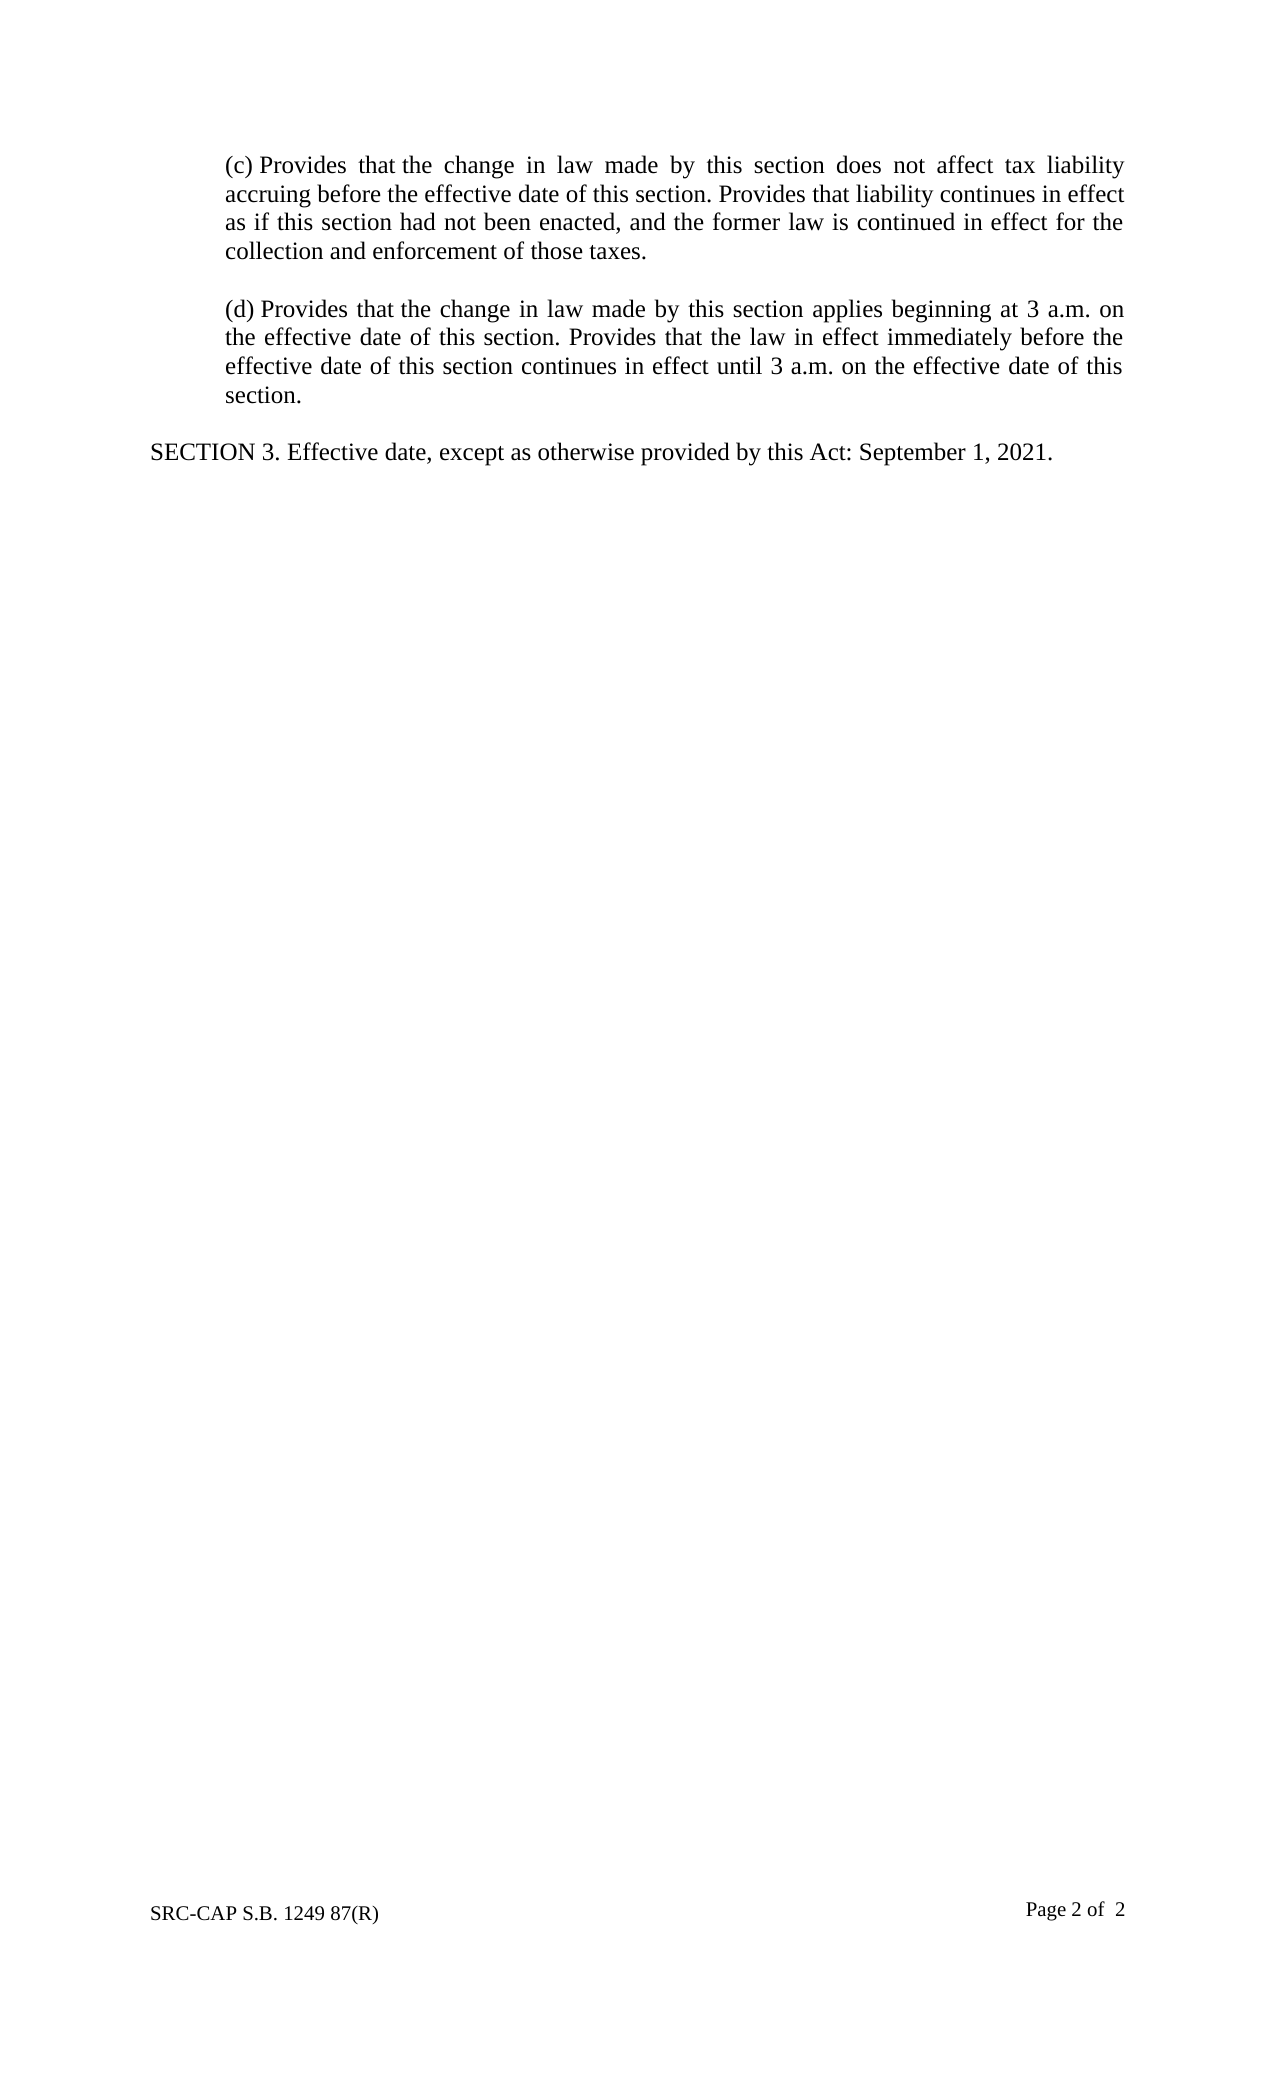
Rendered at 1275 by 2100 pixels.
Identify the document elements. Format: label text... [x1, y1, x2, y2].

text (d) Provides that the change in law made by this section applies beginning at 3 a.m. on the effective date of this section. Provides that the law in effect immediately before the effective date of this section continues in effect until 3 a.m. on the effective date of this section. [225, 294, 1125, 409]
text (c) Provides that the change in law made by this section does not affect tax liability accruing before the effective date of this section. Provides that liability continues in effect as if this section had not been enacted, and the former law is continued in effect for the collection and enforcement of those taxes. [225, 150, 1125, 265]
text SECTION 3. Effective date, except as otherwise provided by this Act: September 1, 2021. [150, 437, 1125, 466]
